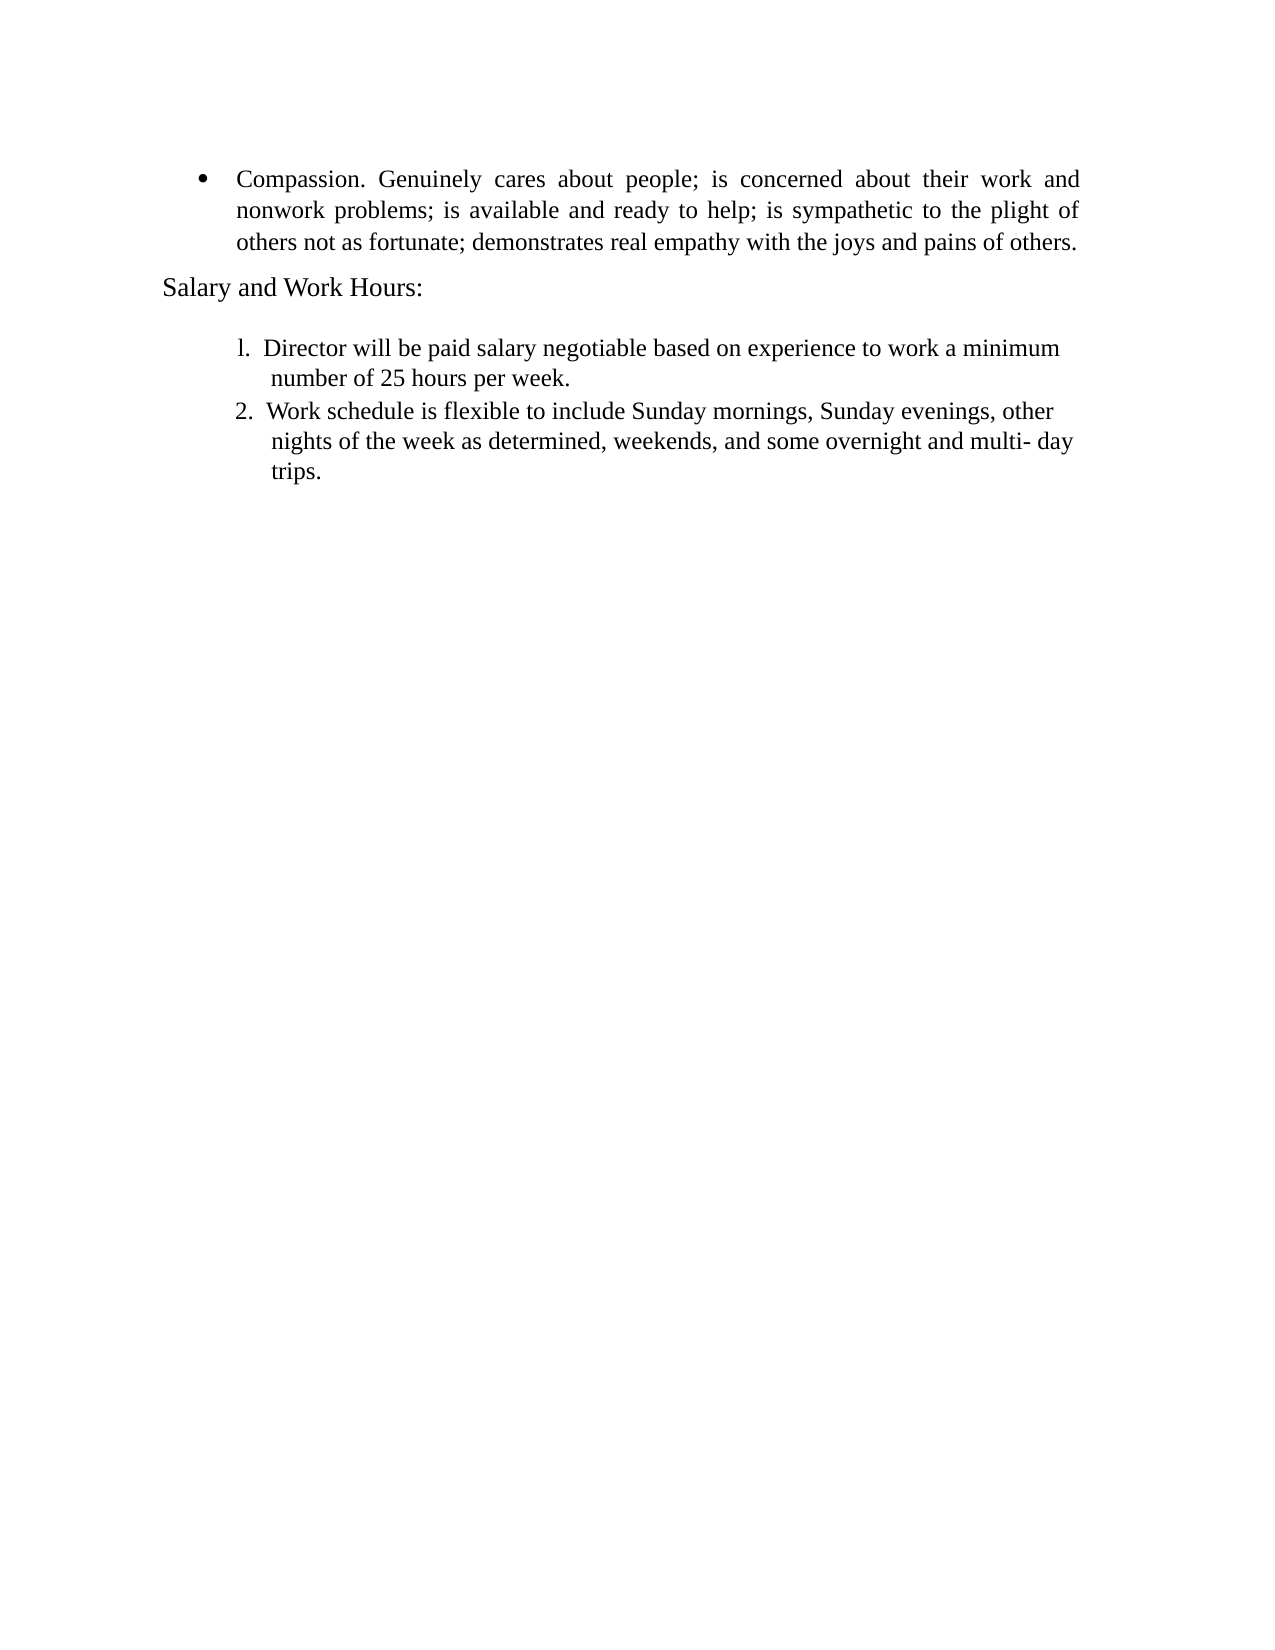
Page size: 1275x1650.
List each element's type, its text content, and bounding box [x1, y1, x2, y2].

text l. Director will be paid salary negotiable based on experience to work a minimum number of 25 hours per week. [237, 333, 1096, 392]
text 2. Work schedule is flexible to include Sunday mornings, Sunday evenings, other nights of the week as determined, weekends, and some overnight and multi- day trips. [235, 396, 1096, 485]
text Salary and Work Hours: [162, 271, 1096, 302]
list Compassion. Genuinely cares about people; is concerned about their work and nonwork problems; is available and ready to help; is sympathetic to the plight of others not as fortunate; demonstrates real empathy with the joys and pains of others. [198, 164, 1081, 256]
